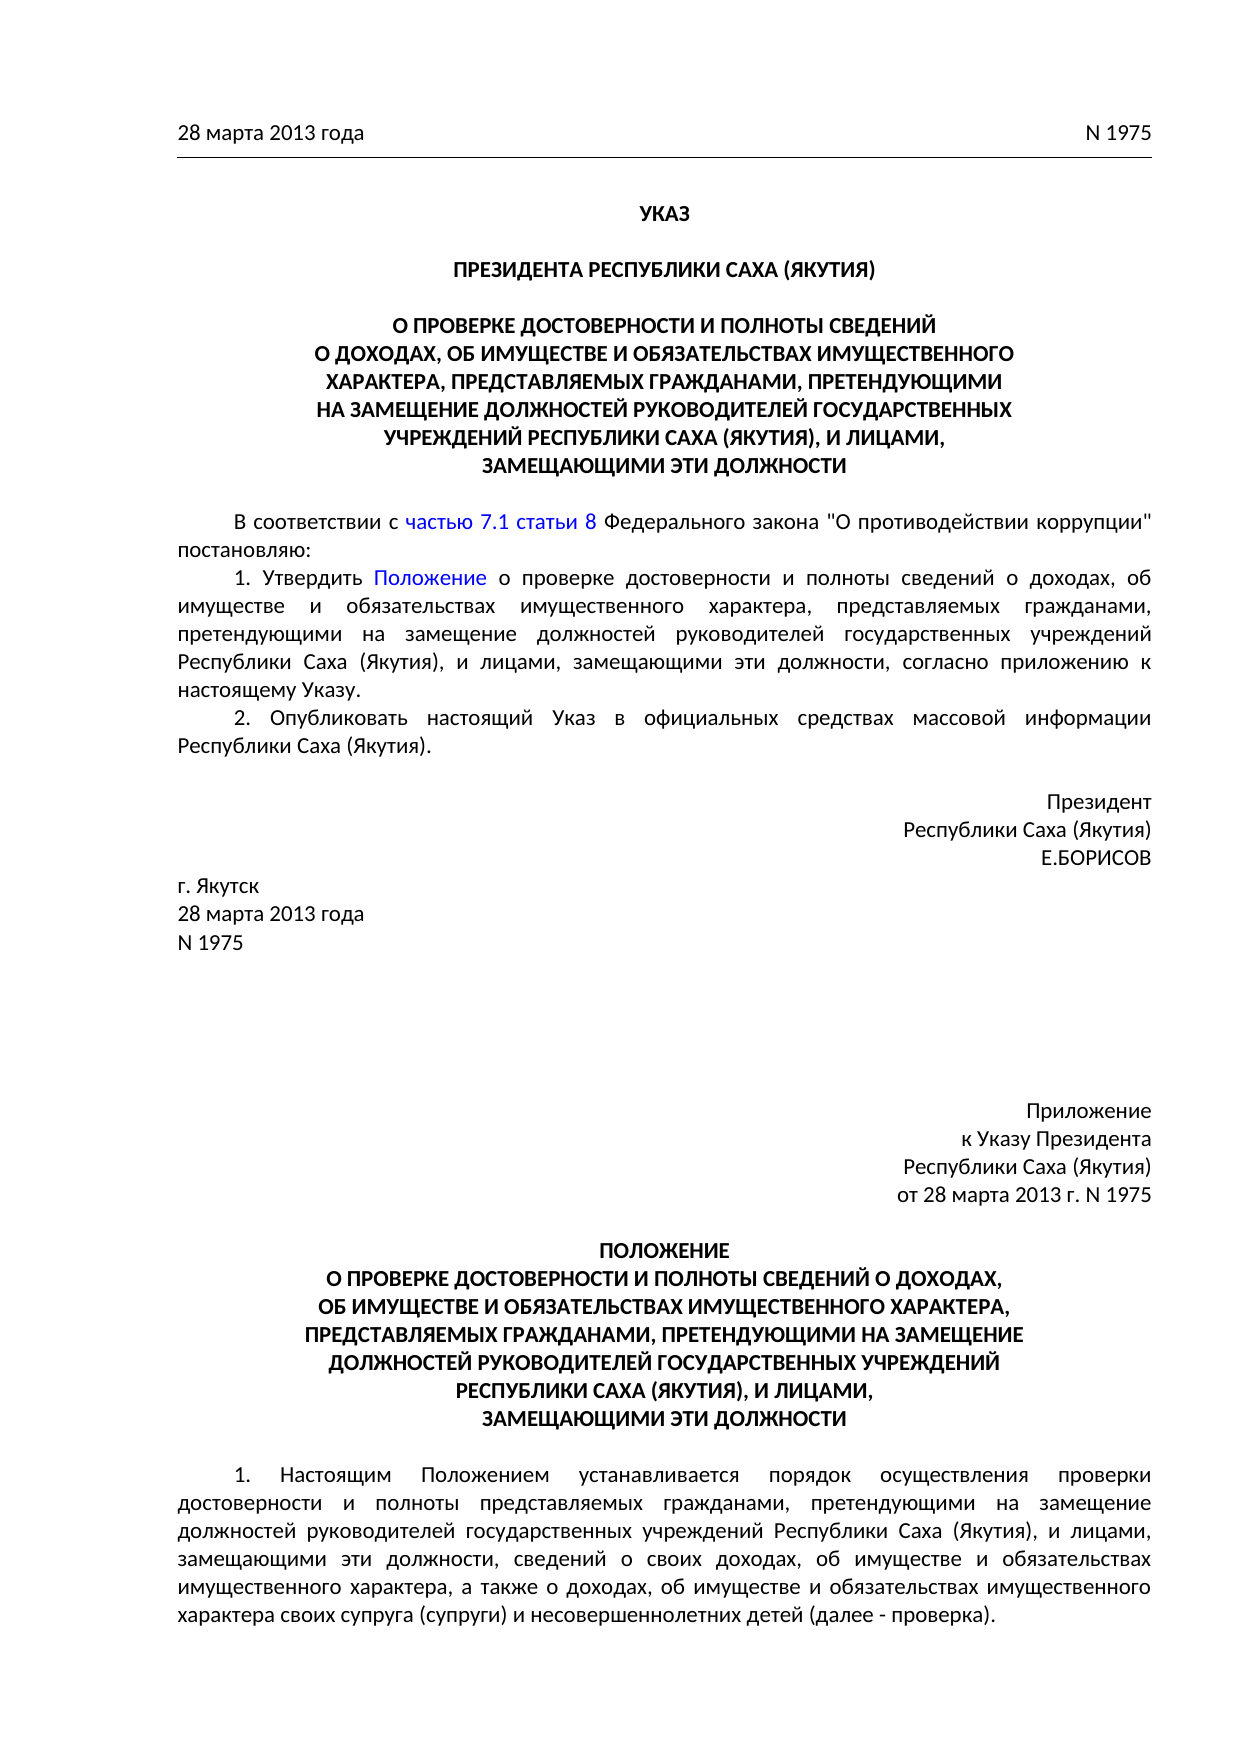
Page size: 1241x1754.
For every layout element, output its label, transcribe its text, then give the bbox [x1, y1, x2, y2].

text к Указу Президента [177, 1124, 1152, 1152]
text 1. Настоящим Положением устанавливается порядок осуществления проверки достоверности и полноты представляемых гражданами, претендующими на замещение должностей руководителей государственных учреждений Республики Саха (Якутия), и лицами, замещающими эти должности, сведений о своих доходах, об имуществе и обязательствах имущественного характера, а также о доходах, об имуществе и обязательствах имущественного характера своих супруга (супруги) и несовершеннолетних детей (далее - проверка). [177, 1460, 1152, 1628]
text ЗАМЕЩАЮЩИМИ ЭТИ ДОЛЖНОСТИ [177, 1404, 1152, 1432]
text ХАРАКТЕРА, ПРЕДСТАВЛЯЕМЫХ ГРАЖДАНАМИ, ПРЕТЕНДУЮЩИМИ [177, 367, 1152, 395]
text Е.БОРИСОВ [177, 843, 1152, 872]
text Президент [177, 787, 1152, 816]
text ЗАМЕЩАЮЩИМИ ЭТИ ДОЛЖНОСТИ [177, 451, 1152, 479]
table_header N 1975 [664, 118, 1152, 146]
text от 28 марта 2013 г. N 1975 [177, 1180, 1152, 1208]
text НА ЗАМЕЩЕНИЕ ДОЛЖНОСТЕЙ РУКОВОДИТЕЛЕЙ ГОСУДАРСТВЕННЫХ [177, 395, 1152, 423]
table_header 28 марта 2013 года [177, 118, 664, 146]
text N 1975 [177, 928, 1152, 956]
text г. Якутск [177, 872, 1152, 899]
text ПОЛОЖЕНИЕ [177, 1236, 1152, 1264]
text Приложение [177, 1096, 1152, 1124]
text РЕСПУБЛИКИ САХА (ЯКУТИЯ), И ЛИЦАМИ, [177, 1376, 1152, 1404]
text ДОЛЖНОСТЕЙ РУКОВОДИТЕЛЕЙ ГОСУДАРСТВЕННЫХ УЧРЕЖДЕНИЙ [177, 1348, 1152, 1376]
text О ПРОВЕРКЕ ДОСТОВЕРНОСТИ И ПОЛНОТЫ СВЕДЕНИЙ [177, 311, 1152, 339]
text ПРЕЗИДЕНТА РЕСПУБЛИКИ САХА (ЯКУТИЯ) [177, 255, 1152, 283]
text Республики Саха (Якутия) [177, 816, 1152, 843]
text О ДОХОДАХ, ОБ ИМУЩЕСТВЕ И ОБЯЗАТЕЛЬСТВАХ ИМУЩЕСТВЕННОГО [177, 339, 1152, 367]
text Республики Саха (Якутия) [177, 1152, 1152, 1180]
text УКАЗ [177, 199, 1152, 227]
text В соответствии с частью 7.1 статьи 8 Федерального закона "О противодействии коррупции" постановляю: [177, 507, 1152, 563]
text 1. Утвердить Положение о проверке достоверности и полноты сведений о доходах, об имуществе и обязательствах имущественного характера, представляемых гражданами, претендующими на замещение должностей руководителей государственных учреждений Республики Саха (Якутия), и лицами, замещающими эти должности, согласно приложению к настоящему Указу. [177, 563, 1152, 703]
text УЧРЕЖДЕНИЙ РЕСПУБЛИКИ САХА (ЯКУТИЯ), И ЛИЦАМИ, [177, 423, 1152, 451]
text 2. Опубликовать настоящий Указ в официальных средствах массовой информации Республики Саха (Якутия). [177, 703, 1152, 759]
text 28 марта 2013 года [177, 899, 1152, 928]
text О ПРОВЕРКЕ ДОСТОВЕРНОСТИ И ПОЛНОТЫ СВЕДЕНИЙ О ДОХОДАХ, [177, 1264, 1152, 1292]
text ПРЕДСТАВЛЯЕМЫХ ГРАЖДАНАМИ, ПРЕТЕНДУЮЩИМИ НА ЗАМЕЩЕНИЕ [177, 1320, 1152, 1348]
text ОБ ИМУЩЕСТВЕ И ОБЯЗАТЕЛЬСТВАХ ИМУЩЕСТВЕННОГО ХАРАКТЕРА, [177, 1292, 1152, 1320]
